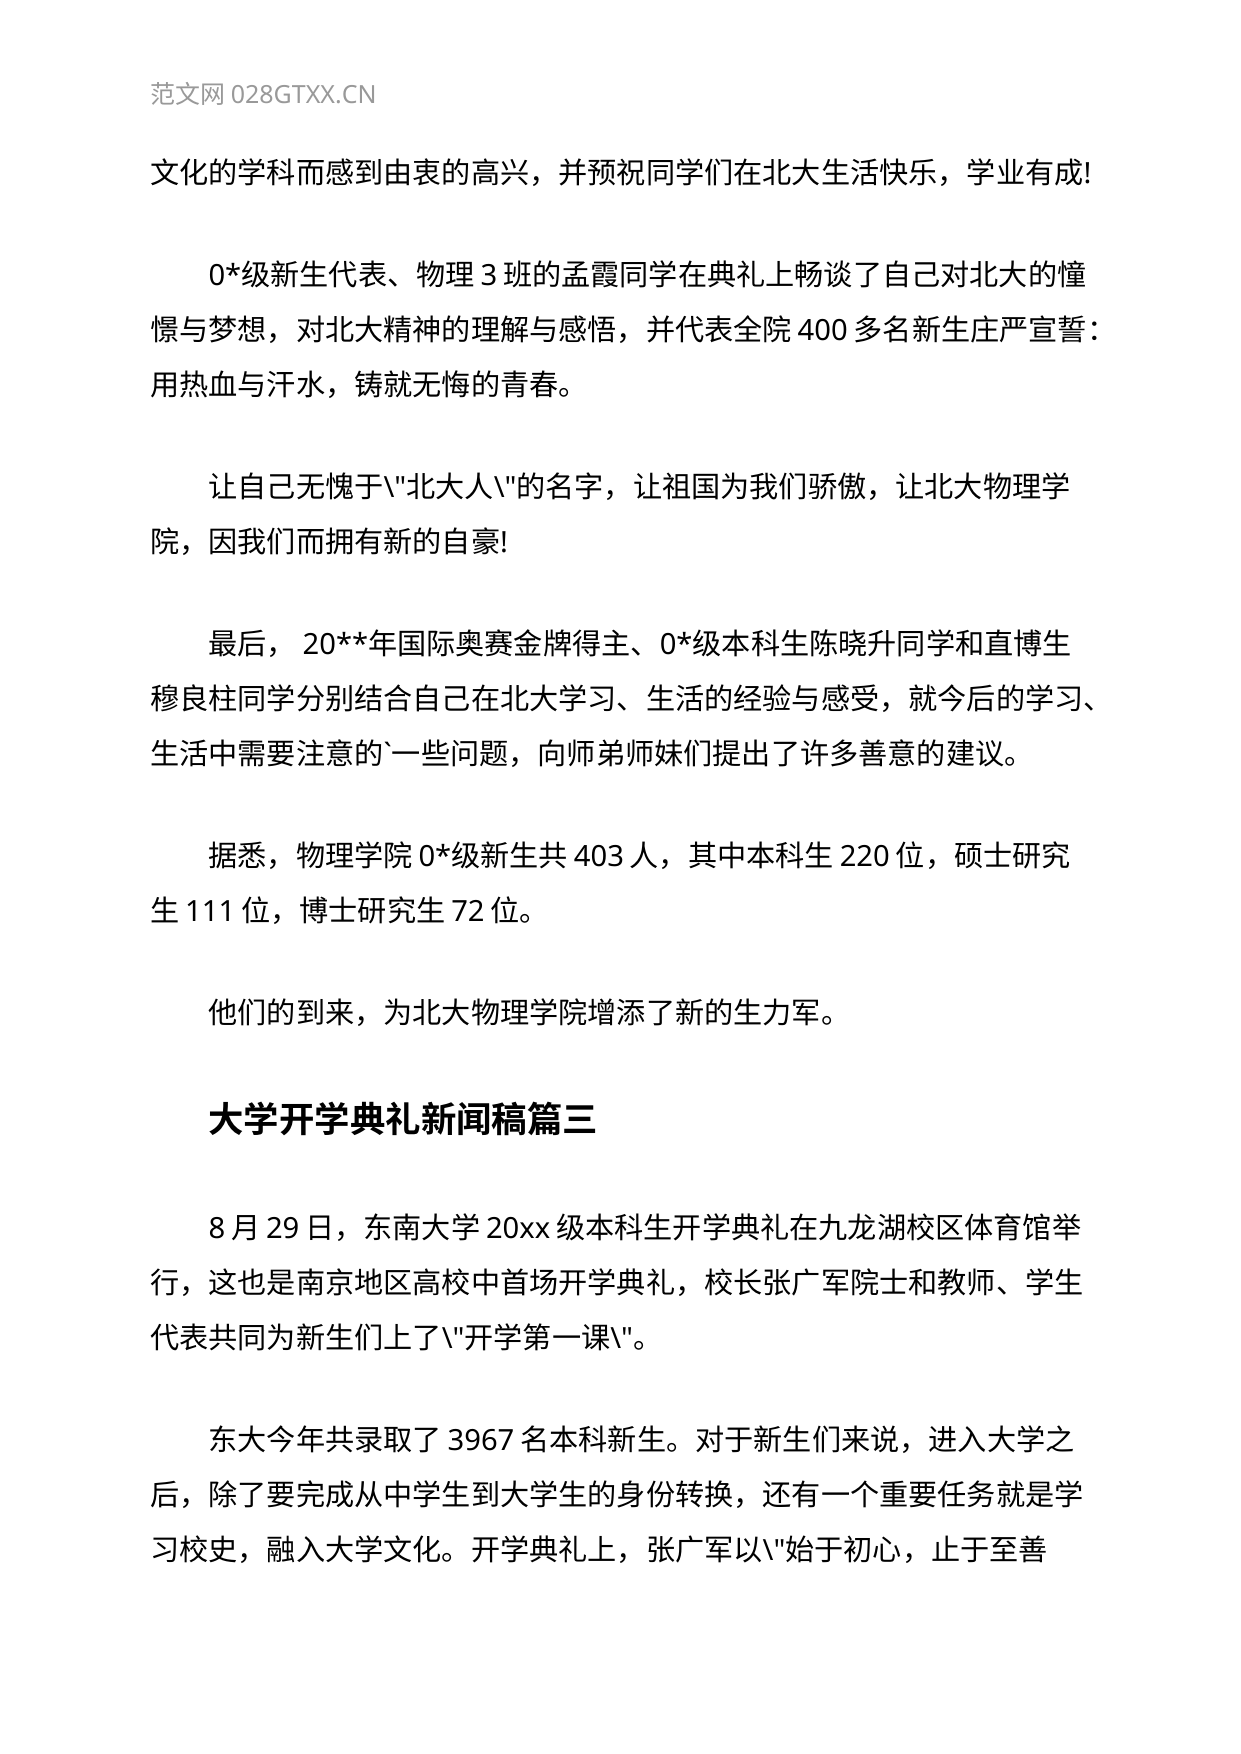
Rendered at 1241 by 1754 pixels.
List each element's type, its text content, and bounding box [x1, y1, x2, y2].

text 0*级新生代表、物理3班的孟霞同学在典礼上畅谈了自己对北大的憧憬与梦想，对北大精神的理解与感悟，并代表全院400多名新生庄严宣誓：用热血与汗水，铸就无悔的青春。 [150, 252, 1090, 404]
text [150, 1417, 1090, 1569]
text 8月29日，东南大学20xx级本科生开学典礼在九龙湖校区体育馆举行，这也是南京地区高校中首场开学典礼，校长张广军院士和教师、学生代表共同为新生们上了\"开学第一课\"。 [150, 1205, 1090, 1357]
text 大学开学典礼新闻稿篇三 [150, 1091, 1090, 1143]
text 最后， 20**年国际奥赛金牌得主、0*级本科生陈晓升同学和直博生穆良柱同学分别结合自己在北大学习、生活的经验与感受，就今后的学习、生活中需要注意的`一些问题，向师弟师妹们提出了许多善意的建议。 [150, 621, 1090, 773]
text 他们的到来，为北大物理学院增添了新的生力军。 [150, 989, 1090, 1032]
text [150, 150, 1090, 192]
text 据悉，物理学院0*级新生共403人，其中本科生220位，硕士研究生111位，博士研究生72位。 [150, 833, 1090, 930]
text 让自己无愧于\"北大人\"的名字，让祖国为我们骄傲，让北大物理学院，因我们而拥有新的自豪! [150, 464, 1090, 561]
